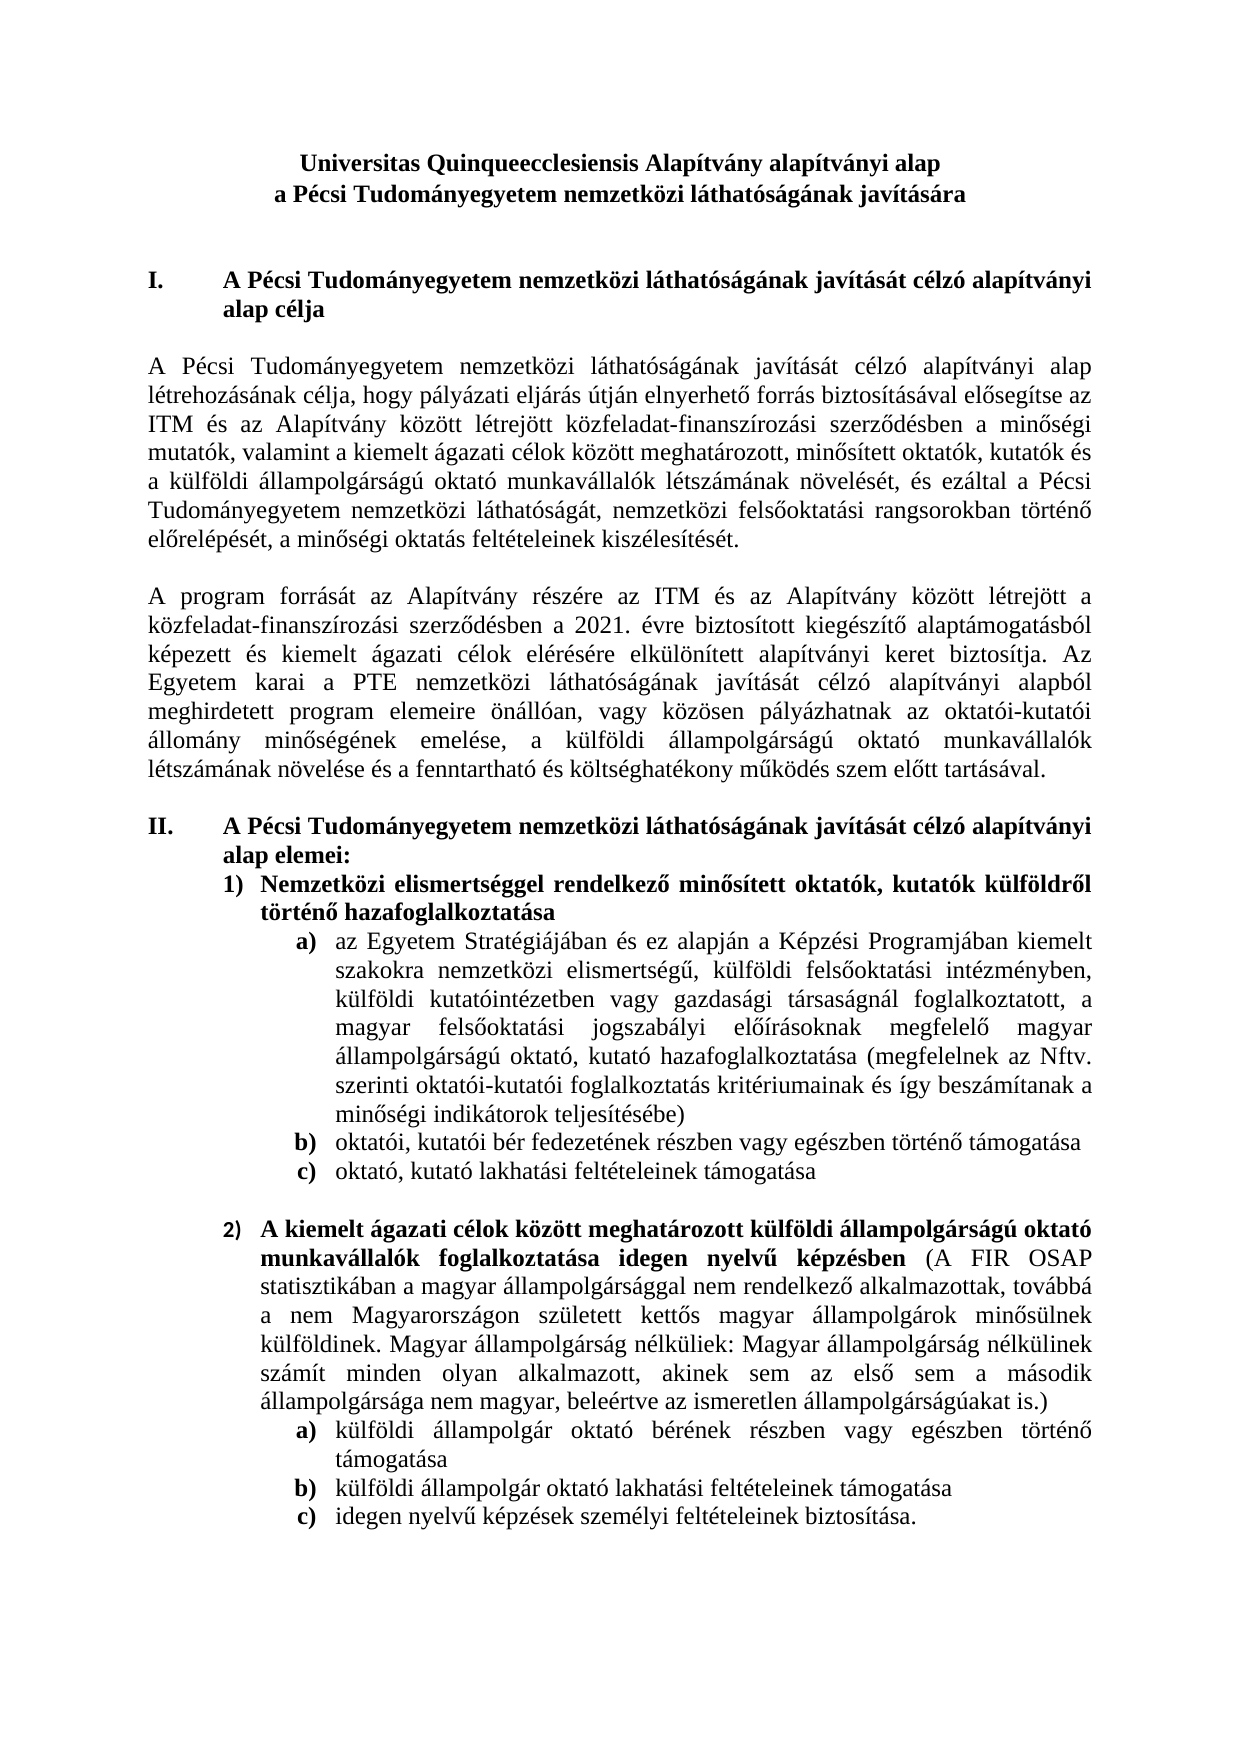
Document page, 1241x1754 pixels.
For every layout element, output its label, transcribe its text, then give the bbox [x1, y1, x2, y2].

list A kiemelt ágazati célok között meghatározott külföldi állampolgárságú oktató munkavállalók foglalkoztatása idegen nyelvű képzésben (A FIR OSAP statisztikában a magyar állampolgársággal nem rendelkező alkalmazottak, továbbá a nem Magyarországon született kettős magyar állampolgárok minősülnek külföldinek. Magyar állampolgárság nélküliek: Magyar állampolgárság nélkülinek számít minden olyan alkalmazott, akinek sem az első sem a második állampolgársága nem magyar, beleértve az ismeretlen állampolgárságúakat is.) [223, 1214, 1093, 1415]
list oktató, kutató lakhatási feltételeinek támogatása [316, 1156, 1093, 1185]
list külföldi állampolgár oktató lakhatási feltételeinek támogatása [316, 1473, 1093, 1501]
list idegen nyelvű képzések személyi feltételeinek biztosítása. [316, 1501, 1093, 1530]
list az Egyetem Stratégiájában és ez alapján a Képzési Programjában kiemelt szakokra nemzetközi elismertségű, külföldi felsőoktatási intézményben, külföldi kutatóintézetben vagy gazdasági társaságnál foglalkoztatott, a magyar felsőoktatási jogszabályi előírásoknak megfelelő magyar állampolgárságú oktató, kutató hazafoglalkoztatása (megfelelnek az Nftv. szerinti oktatói-kutatói foglalkoztatás kritériumainak és így beszámítanak a minőségi indikátorok teljesítésébe) [316, 926, 1093, 1127]
text a Pécsi Tudományegyetem nemzetközi láthatóságának javítására [148, 179, 1093, 207]
text Universitas Quinqueecclesiensis Alapítvány alapítványi alap [148, 148, 1093, 176]
list oktatói, kutatói bér fedezetének részben vagy egészben történő támogatása [316, 1127, 1093, 1156]
list A Pécsi Tudományegyetem nemzetközi láthatóságának javítását célzó alapítványi alap célja [148, 265, 1093, 322]
text A program forrását az Alapítvány részére az ITM és az Alapítvány között létrejött a közfeladat-finanszírozási szerződésben a 2021. évre biztosított kiegészítő alaptámogatásból képezett és kiemelt ágazati célok elérésére elkülönített alapítványi keret biztosítja. Az Egyetem karai a PTE nemzetközi láthatóságának javítását célzó alapítványi alapból meghirdetett program elemeire önállóan, vagy közösen pályázhatnak az oktatói-kutatói állomány minőségének emelése, a külföldi állampolgárságú oktató munkavállalók létszámának növelése és a fenntartható és költséghatékony működés szem előtt tartásával. [148, 581, 1093, 782]
text A Pécsi Tudományegyetem nemzetközi láthatóságának javítását célzó alapítványi alap létrehozásának célja, hogy pályázati eljárás útján elnyerhető forrás biztosításával elősegítse az ITM és az Alapítvány között létrejött közfeladat-finanszírozási szerződésben a minőségi mutatók, valamint a kiemelt ágazati célok között meghatározott, minősített oktatók, kutatók és a külföldi állampolgárságú oktató munkavállalók létszámának növelését, és ezáltal a Pécsi Tudományegyetem nemzetközi láthatóságát, nemzetközi felsőoktatási rangsorokban történő előrelépését, a minőségi oktatás feltételeinek kiszélesítését. [148, 351, 1093, 552]
list A Pécsi Tudományegyetem nemzetközi láthatóságának javítását célzó alapítványi alap elemei: [148, 811, 1093, 869]
list Nemzetközi elismertséggel rendelkező minősített oktatók, kutatók külföldről történő hazafoglalkoztatása [223, 869, 1093, 926]
list külföldi állampolgár oktató bérének részben vagy egészben történő támogatása [316, 1415, 1093, 1473]
